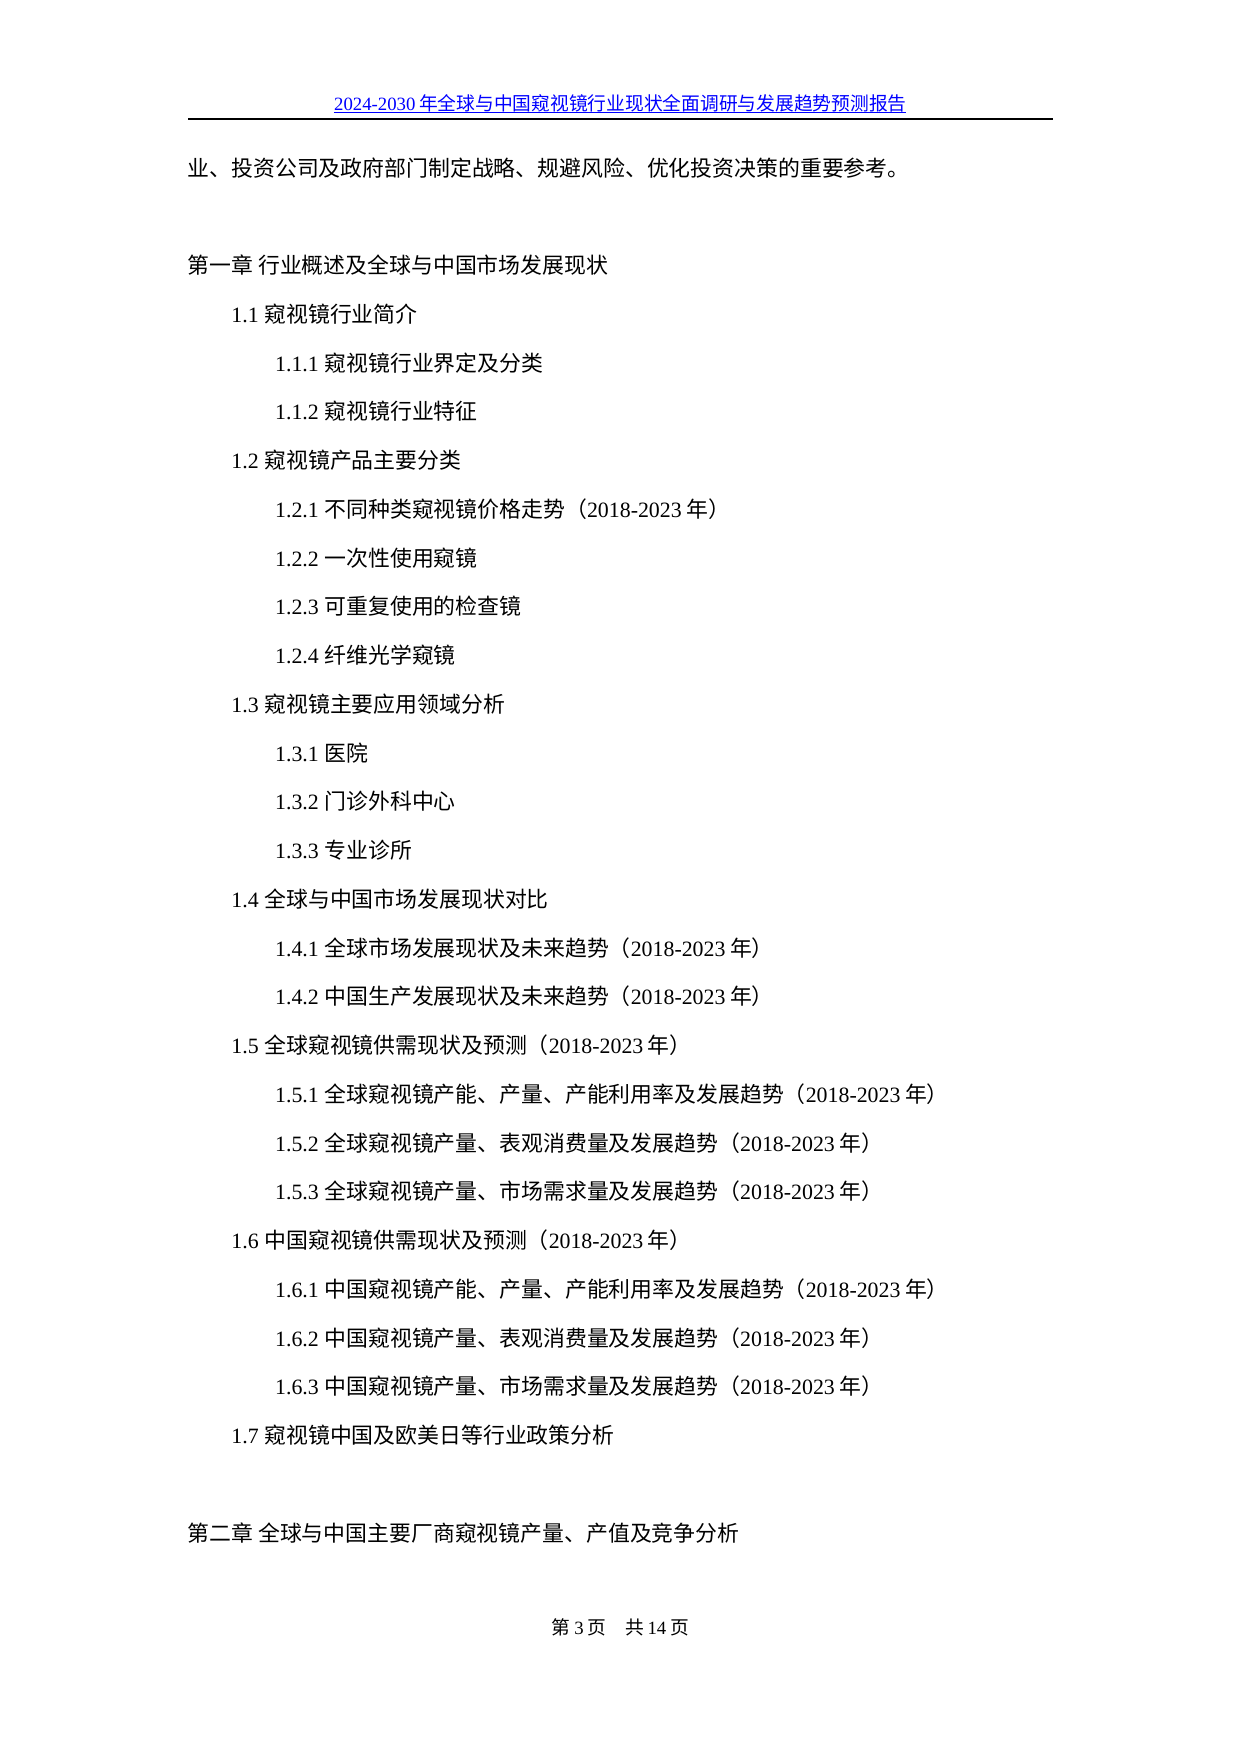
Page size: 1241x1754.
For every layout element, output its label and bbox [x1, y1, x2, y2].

text [187, 150, 1053, 1548]
